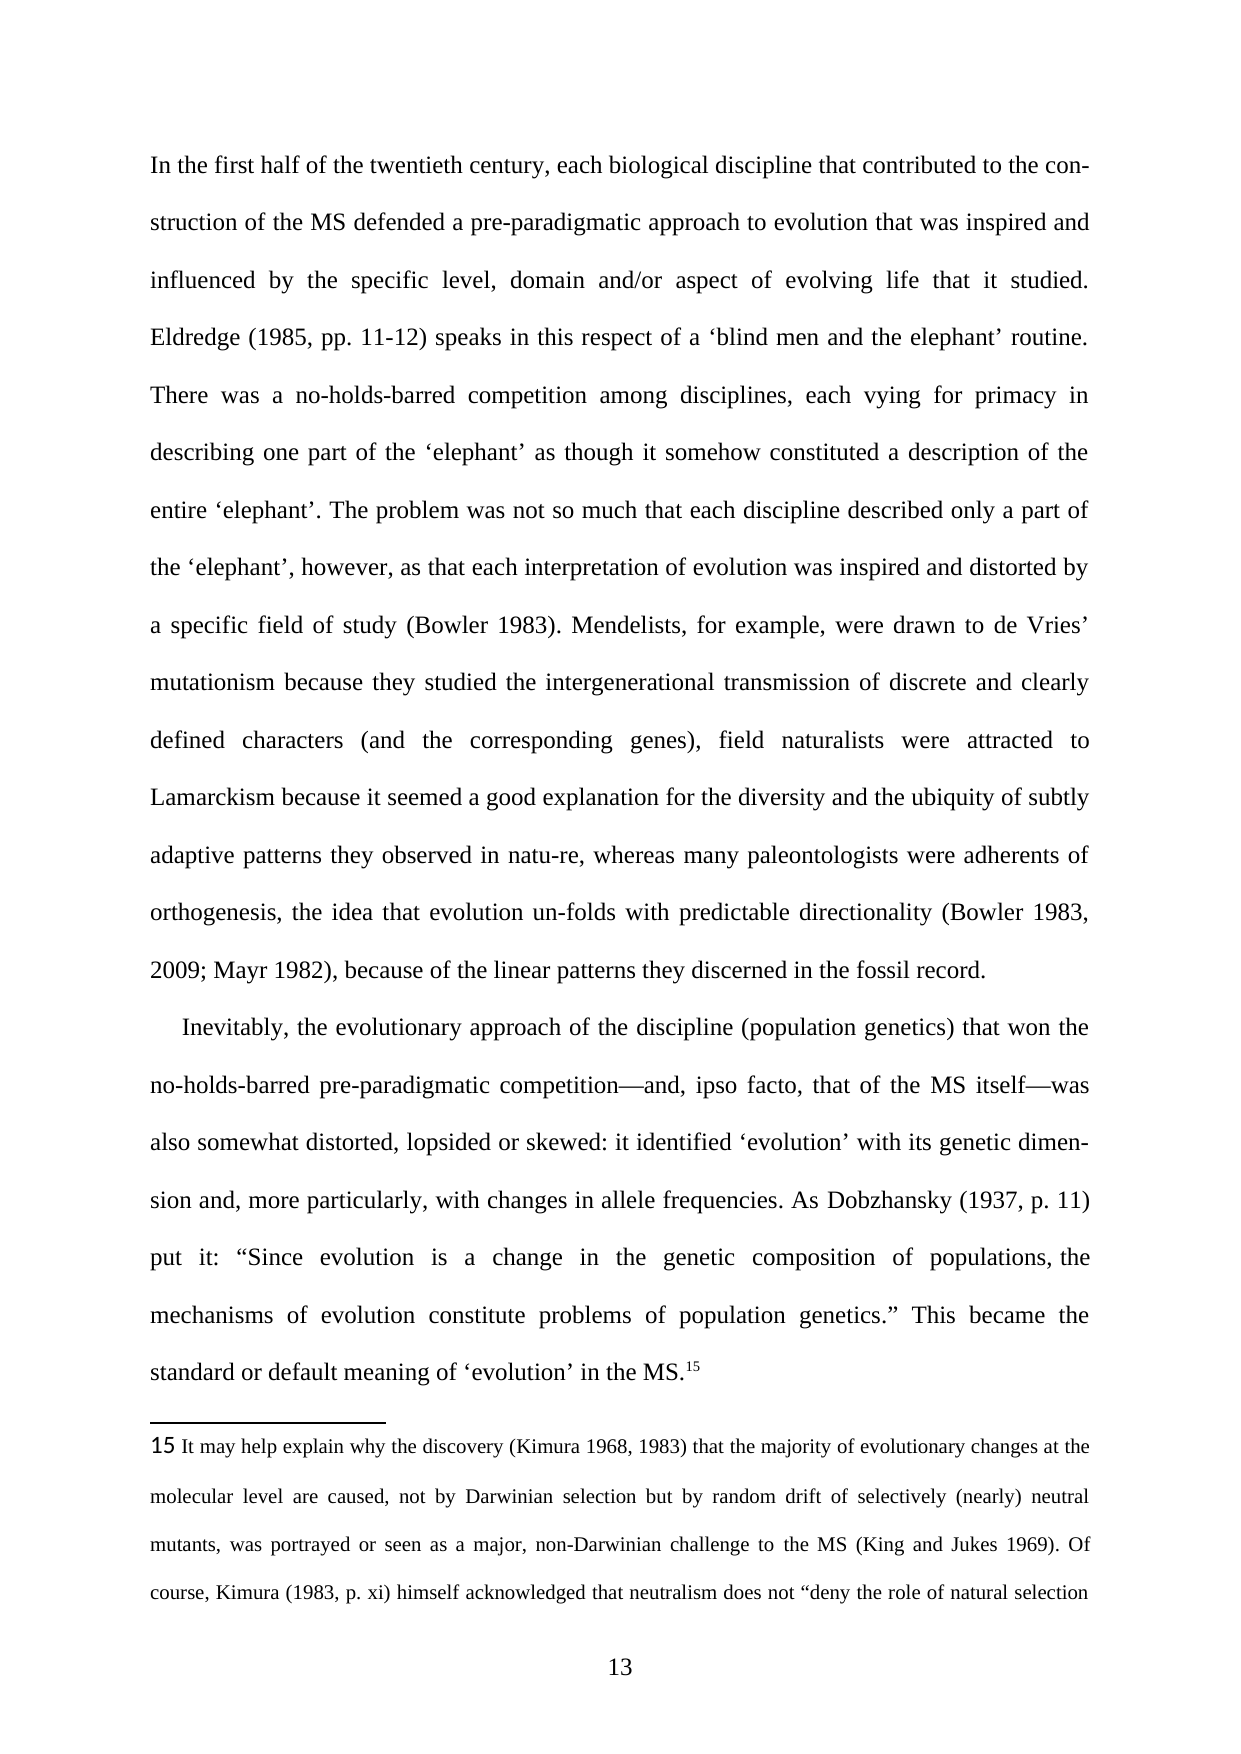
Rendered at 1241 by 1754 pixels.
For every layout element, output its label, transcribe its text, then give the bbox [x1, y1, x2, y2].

text Inevitably, the evolutionary approach of the discipline (population genetics) that won the no-holds-barred pre-paradigmatic competition—and, ipso facto, that of the MS itself—was also somewhat distorted, lopsided or skewed: it identified ‘evolution’ with its genetic dimen-sion and, more particularly, with changes in allele frequencies. As Dobzhansky (1937, p. 11) put it: “Since evolution is a change in the genetic composition of populations, the mechanisms of evolution constitute problems of population genetics.” This became the standard or default meaning of ‘evolution’ in the MS. [150, 1012, 1090, 1300]
text Inevitably, the evolutionary approach of the discipline (population genetics) that won the no-holds-barred pre-paradigmatic competition—and, ipso facto, that of the MS itself—was also somewhat distorted, lopsided or skewed: it identified ‘evolution’ with its genetic dimen-sion and, more particularly, with changes in allele frequencies. As Dobzhansky (1937, p. 11) put it: “Since evolution is a change in the genetic composition of populations, the mechanisms of evolution constitute problems of population genetics.” This became the standard or default meaning of ‘evolution’ in the MS. [150, 1329, 1090, 1386]
text In the first half of the twentieth century, each biological discipline that contributed to the con-struction of the MS defended a pre-paradigmatic approach to evolution that was inspired and influenced by the specific level, domain and/or aspect of evolving life that it studied. Eldredge (1985, pp. 11-12) speaks in this respect of a ‘blind men and the elephant’ routine. There was a no-holds-barred competition among disciplines, each vying for primacy in describing one part of the ‘elephant’ as though it somehow constituted a description of the entire ‘elephant’. The problem was not so much that each discipline described only a part of the ‘elephant’, however, as that each interpretation of evolution was inspired and distorted by a specific field of study (Bowler 1983). Mendelists, for example, were drawn to de Vries’ mutationism because they studied the intergenerational transmission of discrete and clearly defined characters (and the corresponding genes), field naturalists were attracted to Lamarckism because it seemed a good explanation for the diversity and the ubiquity of subtly adaptive patterns they observed in natu-re, whereas many paleontologists were adherents of orthogenesis, the idea that evolution un-folds with predictable directionality (Bowler 1983, 2009; Mayr 1982), because of the linear patterns they discerned in the fossil record. [150, 150, 1090, 984]
